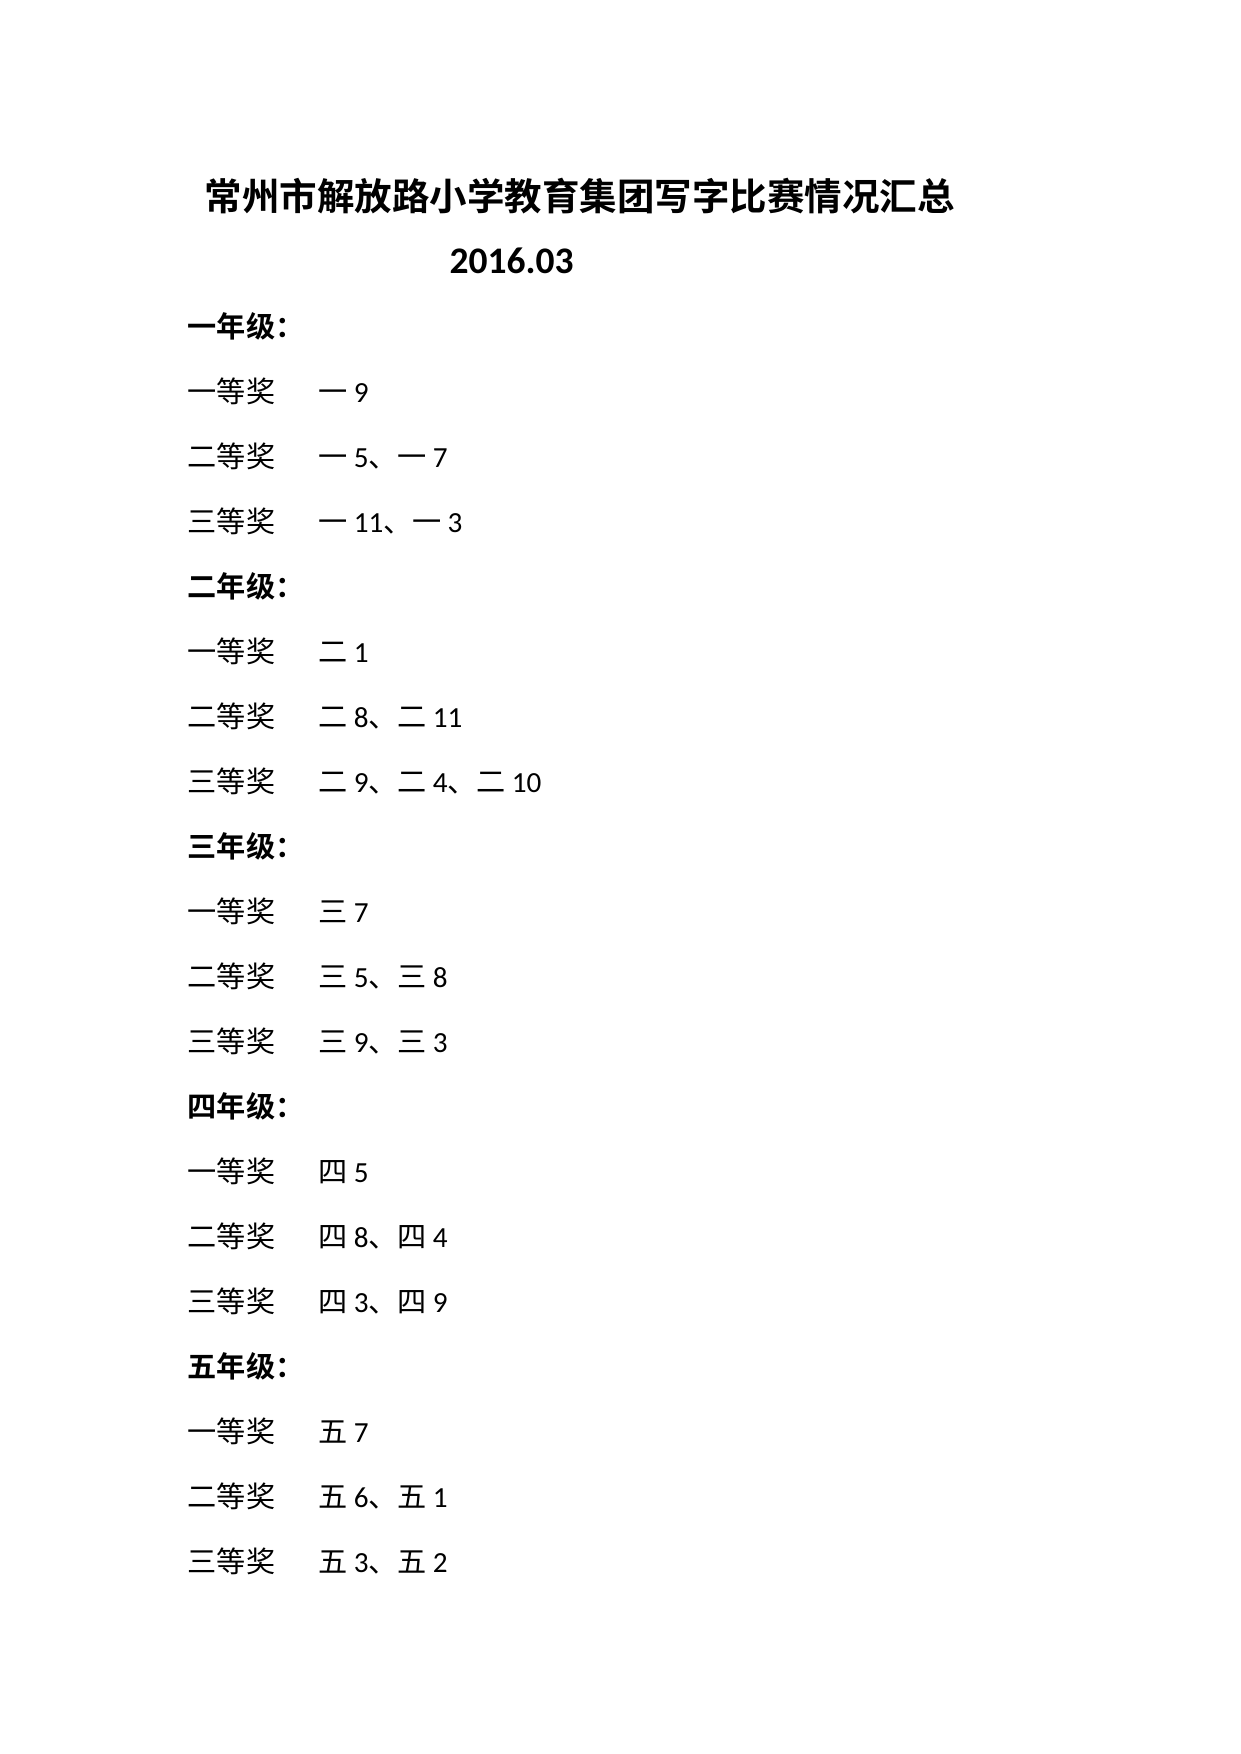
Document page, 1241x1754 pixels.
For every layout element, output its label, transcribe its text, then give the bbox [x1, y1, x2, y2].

text 五年级： [187, 1332, 1053, 1397]
text 二等奖 二8、二11 [187, 682, 1053, 747]
text 三等奖 四3、四9 [187, 1267, 1053, 1332]
text 一年级： [187, 292, 1053, 357]
text 三等奖 五3、五2 [187, 1527, 1053, 1592]
text 二等奖 一5、一7 [187, 422, 1053, 487]
text 三等奖 一11、一3 [187, 487, 1053, 552]
text 常州市解放路小学教育集团写字比赛情况汇总 [187, 162, 1053, 227]
text 二年级： [187, 552, 1053, 617]
text 三等奖 二9、二4、二10 [187, 747, 1053, 812]
text 三等奖 三9、三3 [187, 1007, 1053, 1072]
text 二等奖 五6、五1 [187, 1462, 1053, 1527]
text 二等奖 四8、四4 [187, 1202, 1053, 1267]
text 二等奖 三5、三8 [187, 942, 1053, 1007]
text 一等奖 五7 [187, 1397, 1053, 1462]
text 三年级： [187, 812, 1053, 877]
text 四年级： [187, 1072, 1053, 1137]
text 一等奖 四5 [187, 1137, 1053, 1202]
text 一等奖 一9 [187, 357, 1053, 422]
text 一等奖 三7 [187, 877, 1053, 942]
text 一等奖 二1 [187, 617, 1053, 682]
text 2016.03 [187, 227, 1053, 292]
